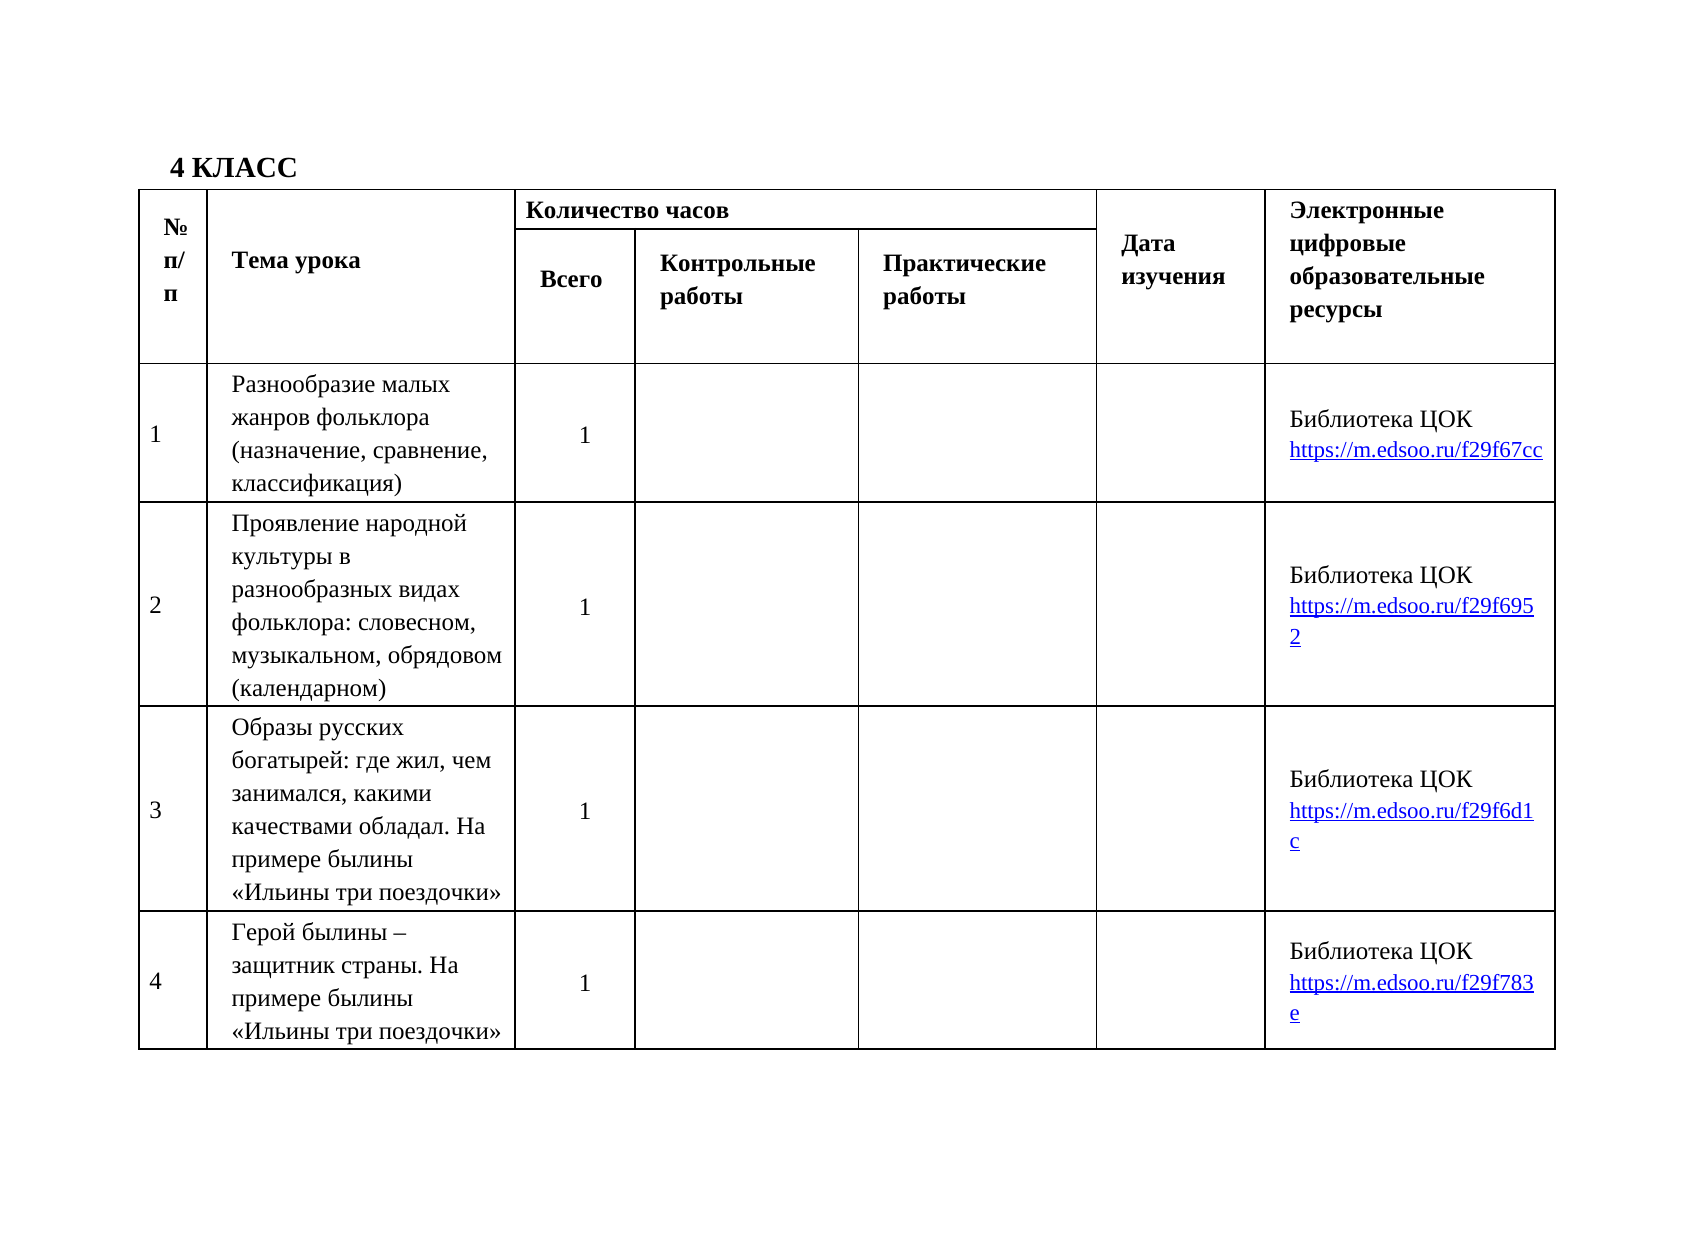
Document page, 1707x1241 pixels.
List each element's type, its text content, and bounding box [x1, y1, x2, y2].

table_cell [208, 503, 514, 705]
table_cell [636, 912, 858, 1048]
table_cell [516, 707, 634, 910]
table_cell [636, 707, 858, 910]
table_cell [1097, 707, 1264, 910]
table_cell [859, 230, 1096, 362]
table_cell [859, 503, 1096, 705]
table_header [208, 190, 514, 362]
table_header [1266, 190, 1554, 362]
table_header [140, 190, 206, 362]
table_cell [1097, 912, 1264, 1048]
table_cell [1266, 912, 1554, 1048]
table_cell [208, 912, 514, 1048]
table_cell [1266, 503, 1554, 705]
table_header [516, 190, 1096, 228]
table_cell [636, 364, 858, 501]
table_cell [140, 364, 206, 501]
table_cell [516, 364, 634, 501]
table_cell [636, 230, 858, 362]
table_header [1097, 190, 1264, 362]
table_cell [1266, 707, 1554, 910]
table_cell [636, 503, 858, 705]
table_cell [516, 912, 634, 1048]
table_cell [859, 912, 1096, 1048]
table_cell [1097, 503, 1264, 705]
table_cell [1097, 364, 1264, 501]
text 4 КЛАСС [162, 150, 1557, 183]
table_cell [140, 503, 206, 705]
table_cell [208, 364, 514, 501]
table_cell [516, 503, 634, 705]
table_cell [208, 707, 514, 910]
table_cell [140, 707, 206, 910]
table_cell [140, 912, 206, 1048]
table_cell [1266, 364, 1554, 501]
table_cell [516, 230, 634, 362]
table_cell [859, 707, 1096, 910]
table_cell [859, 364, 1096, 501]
